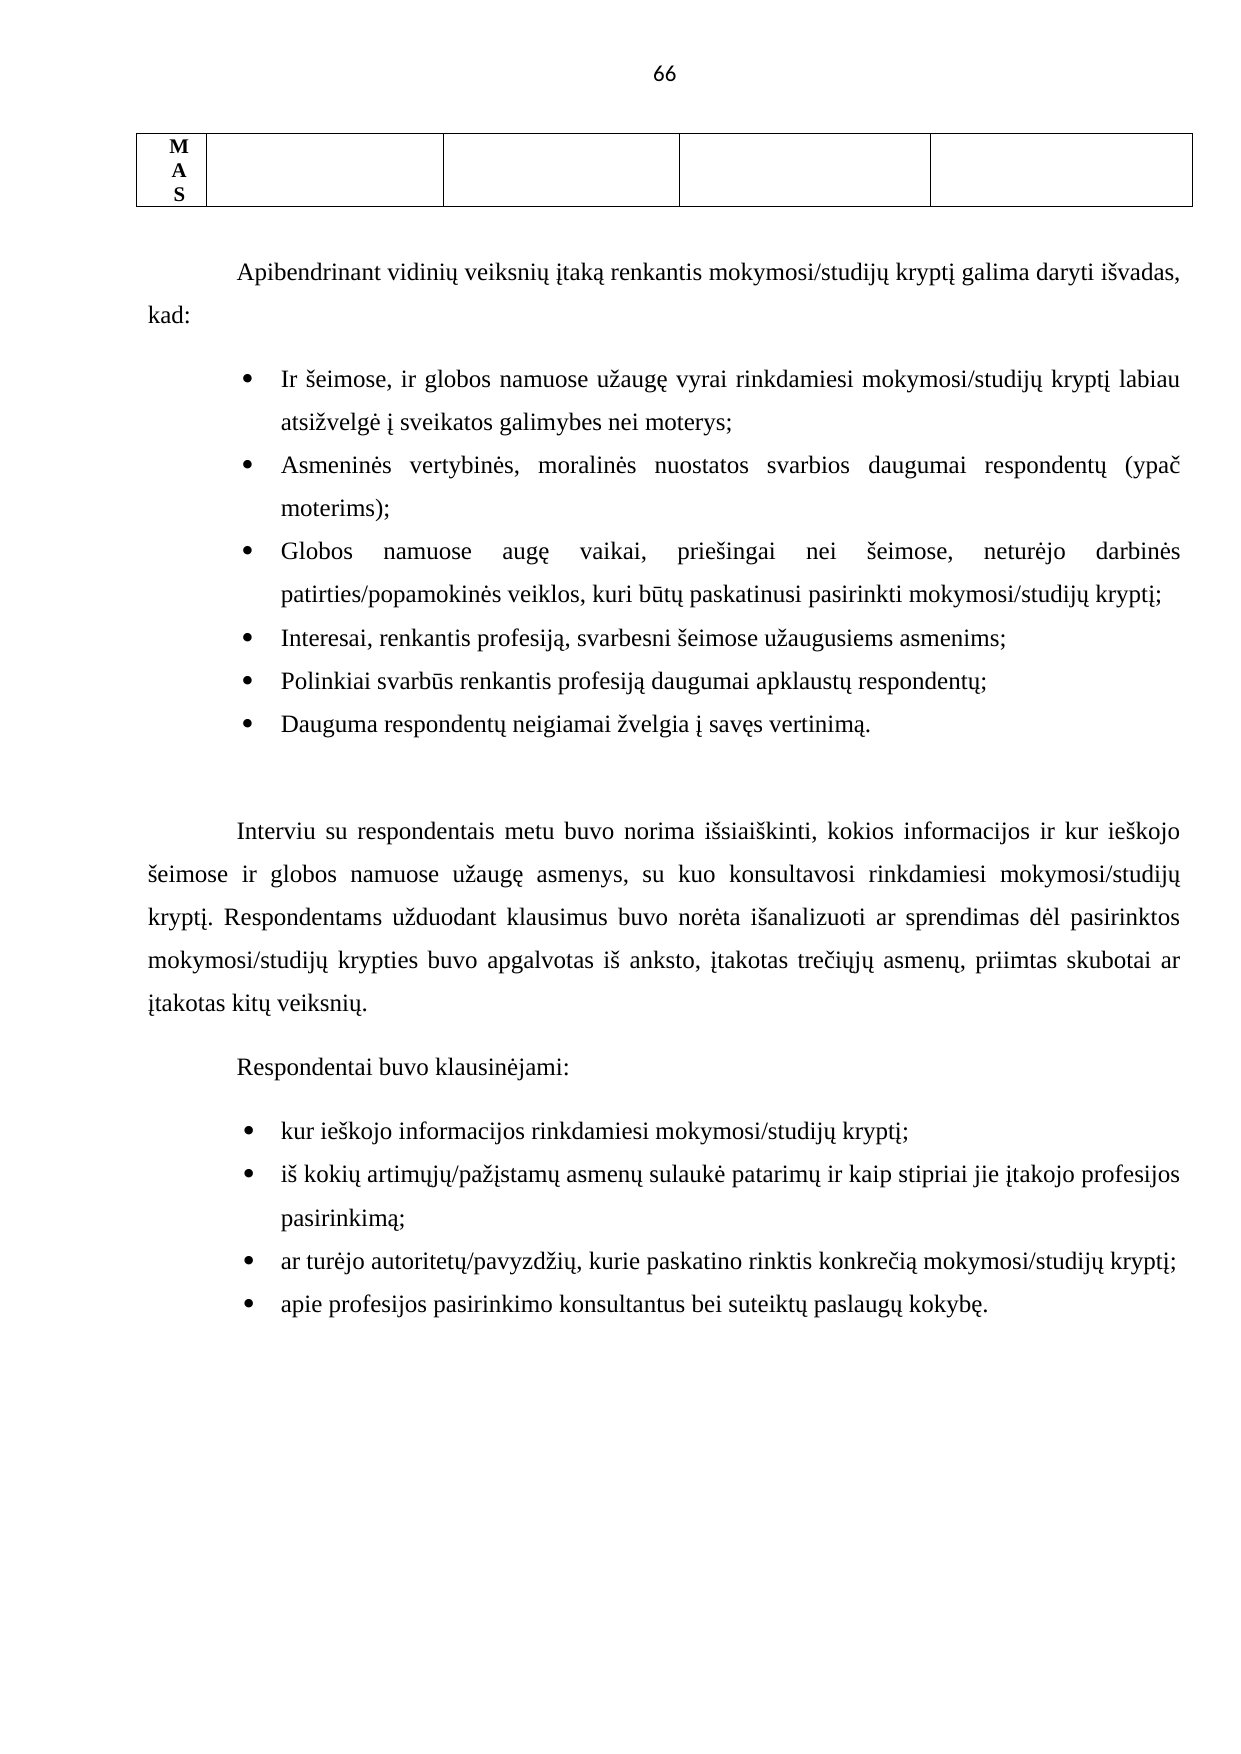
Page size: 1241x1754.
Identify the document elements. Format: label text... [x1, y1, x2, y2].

list iš kokių artimųjų/pažįstamų asmenų sulaukė patarimų ir kaip stipriai jie įtakojo profesijos pasirinkimą; [244, 1159, 1181, 1231]
text Respondentai buvo klausinėjami: [148, 1052, 1181, 1081]
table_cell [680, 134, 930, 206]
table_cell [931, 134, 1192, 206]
list ar turėjo autoritetų/pavyzdžių, kurie paskatino rinktis konkrečią mokymosi/studijų kryptį; [244, 1246, 1181, 1274]
list Interesai, renkantis profesiją, svarbesni šeimose užaugusiems asmenims; [243, 623, 1181, 651]
list Globos namuose augę vaikai, priešingai nei šeimose, neturėjo darbinės patirties/popamokinės veiklos, kuri būtų paskatinusi pasirinkti mokymosi/studijų kryptį; [243, 536, 1181, 608]
list Asmeninės vertybinės, moralinės nuostatos svarbios daugumai respondentų (ypač moterims); [243, 450, 1181, 522]
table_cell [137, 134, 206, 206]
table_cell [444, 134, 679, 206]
list kur ieškojo informacijos rinkdamiesi mokymosi/studijų kryptį; [244, 1116, 1181, 1145]
list Dauguma respondentų neigiamai žvelgia į savęs vertinimą. [243, 709, 1181, 738]
text Interviu su respondentais metu buvo norima išsiaiškinti, kokios informacijos ir kur ieškojo šeimose ir globos namuose užaugę asmenys, su kuo konsultavosi rinkdamiesi mokymosi/studijų kryptį. Respondentams užduodant klausimus buvo norėta išanalizuoti ar sprendimas dėl pasirinktos mokymosi/studijų krypties buvo apgalvotas iš anksto, įtakotas trečiųjų asmenų, priimtas skubotai ar įtakotas kitų veiksnių. [148, 816, 1181, 1017]
list Polinkiai svarbūs renkantis profesiją daugumai apklaustų respondentų; [243, 666, 1181, 694]
list apie profesijos pasirinkimo konsultantus bei suteiktų paslaugų kokybę. [244, 1289, 1181, 1318]
list Ir šeimose, ir globos namuose užaugę vyrai rinkdamiesi mokymosi/studijų kryptį labiau atsižvelgė į sveikatos galimybes nei moterys; [243, 364, 1181, 436]
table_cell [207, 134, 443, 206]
text Apibendrinant vidinių veiksnių įtaką renkantis mokymosi/studijų kryptį galima daryti išvadas, kad: [148, 257, 1181, 329]
